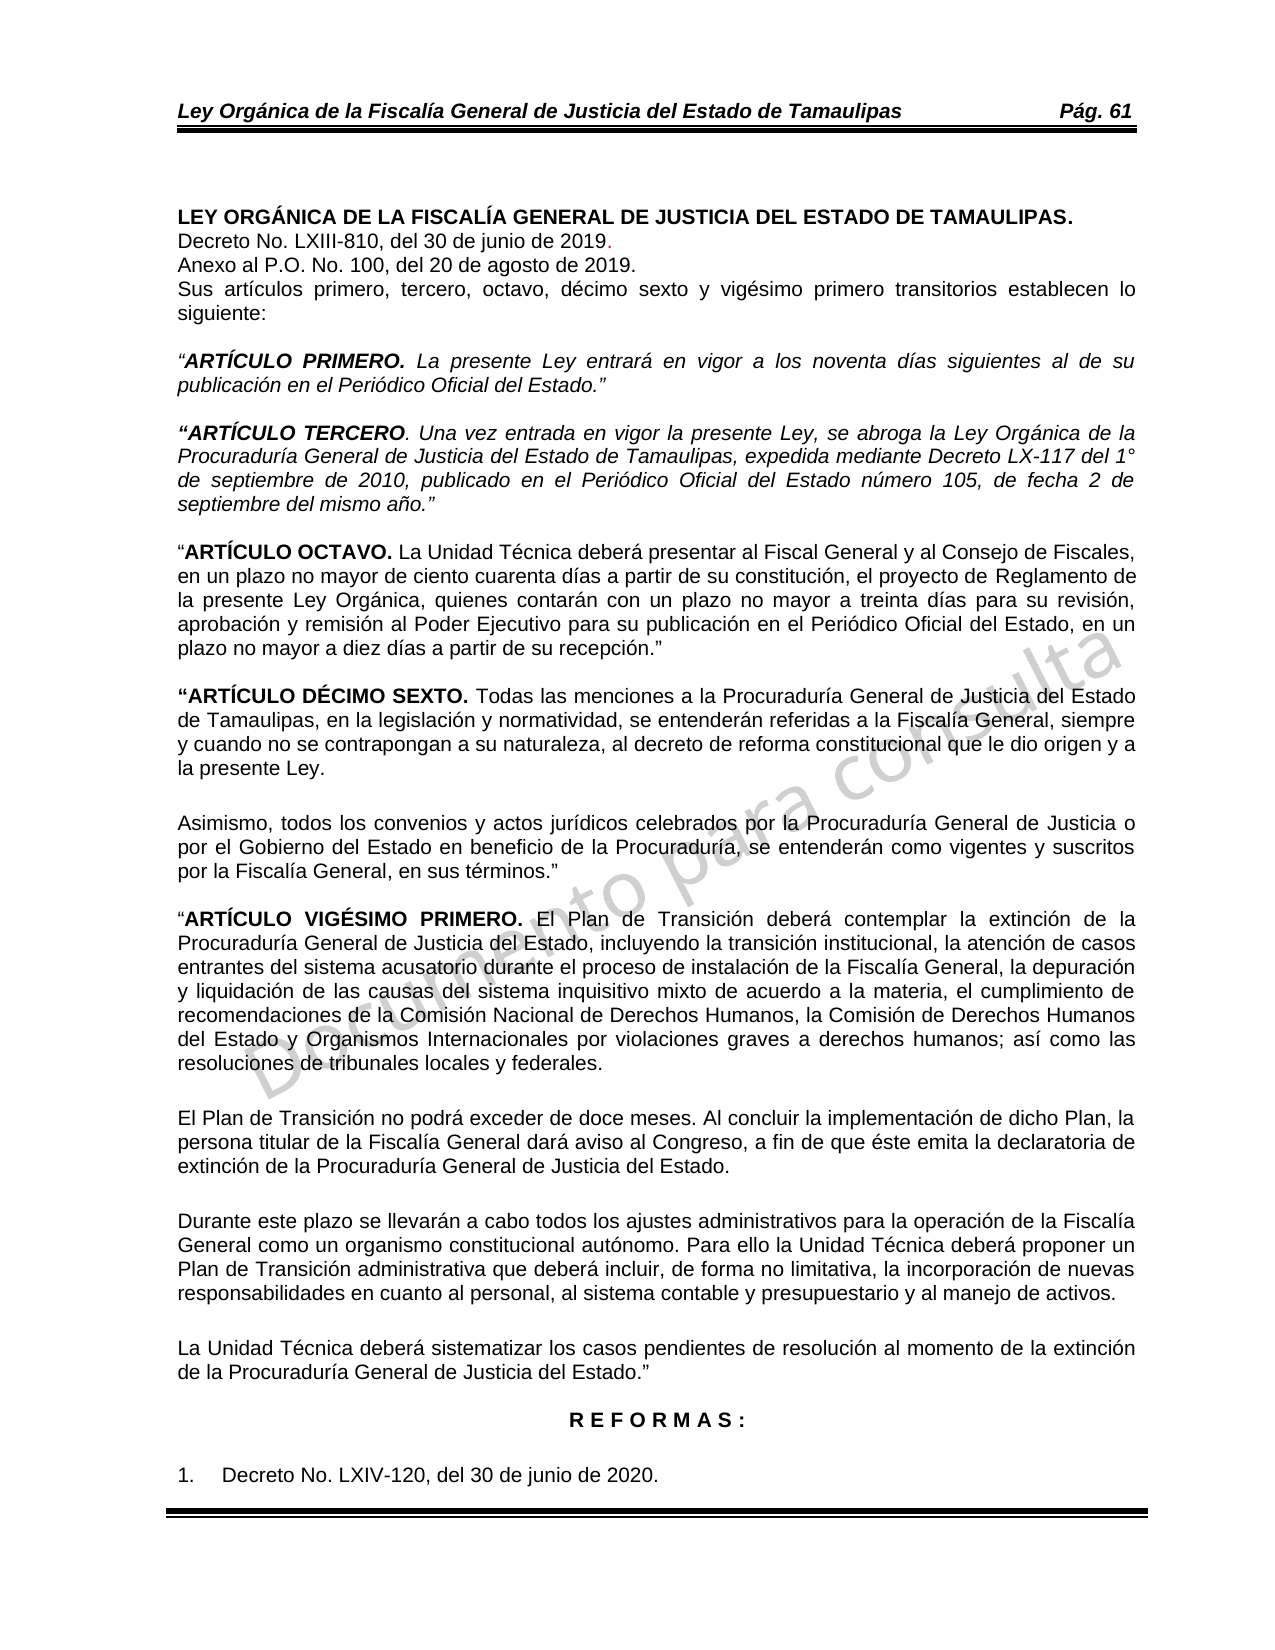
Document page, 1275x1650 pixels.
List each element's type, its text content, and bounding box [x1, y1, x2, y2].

text La Unidad Técnica deberá sistematizar los casos pendientes de resolución al momento de la extinción de la Procuraduría General de Justicia del Estado.” [177, 1336, 1137, 1383]
text “ARTÍCULO VIGÉSIMO PRIMERO. El Plan de Transición deberá contemplar la extinción de la Procuraduría General de Justicia del Estado, incluyendo la transición institucional, la atención de casos entrantes del sistema acusatorio durante el proceso de instalación de la Fiscalía General, la depuración y liquidación de las causas del sistema inquisitivo mixto de acuerdo a la materia, el cumplimiento de recomendaciones de la Comisión Nacional de Derechos Humanos, la Comisión de Derechos Humanos del Estado y Organismos Internacionales por violaciones graves a derechos humanos; así como las resoluciones de tribunales locales y federales. [177, 907, 1137, 1074]
text “ARTÍCULO DÉCIMO SEXTO. Todas las menciones a la Procuraduría General de Justicia del Estado de Tamaulipas, en la legislación y normatividad, se entenderán referidas a la Fiscalía General, siempre y cuando no se contrapongan a su naturaleza, al decreto de reforma constitucional que le dio origen y a la presente Ley. [177, 684, 1137, 780]
text Decreto No. LXIII-810, del 30 de junio de 2019. [177, 229, 1137, 253]
text “ARTÍCULO PRIMERO. La presente Ley entrará en vigor a los noventa días siguientes al de su publicación en el Periódico Oficial del Estado.” [177, 348, 1137, 396]
text “ARTÍCULO TERCERO. Una vez entrada en vigor la presente Ley, se abroga la Ley Orgánica de la Procuraduría General de Justicia del Estado de Tamaulipas, expedida mediante Decreto LX-117 del 1° de septiembre de 2010, publicado en el Periódico Oficial del Estado número 105, de fecha 2 de septiembre del mismo año.” [177, 420, 1137, 516]
text Asimismo, todos los convenios y actos jurídicos celebrados por la Procuraduría General de Justicia o por el Gobierno del Estado en beneficio de la Procuraduría, se entenderán como vigentes y suscritos por la Fiscalía General, en sus términos.” [177, 811, 1137, 883]
list REFORMAS: [177, 1407, 1137, 1431]
text Durante este plazo se llevarán a cabo todos los ajustes administrativos para la operación de la Fiscalía General como un organismo constitucional autónomo. Para ello la Unidad Técnica deberá proponer un Plan de Transición administrativa que deberá incluir, de forma no limitativa, la incorporación de nuevas responsabilidades en cuanto al personal, al sistema contable y presupuestario y al manejo de activos. [177, 1209, 1137, 1304]
list Decreto No. LXIV-120, del 30 de junio de 2020. [177, 1463, 1137, 1487]
text Sus artículos primero, tercero, octavo, décimo sexto y vigésimo primero transitorios establecen lo siguiente: [177, 277, 1137, 324]
text LEY ORGÁNICA DE LA FISCALÍA GENERAL DE JUSTICIA DEL ESTADO DE TAMAULIPAS. [177, 205, 1137, 229]
text El Plan de Transición no podrá exceder de doce meses. Al concluir la implementación de dicho Plan, la persona titular de la Fiscalía General dará aviso al Congreso, a fin de que éste emita la declaratoria de extinción de la Procuraduría General de Justicia del Estado. [177, 1106, 1137, 1177]
text Anexo al P.O. No. 100, del 20 de agosto de 2019. [177, 253, 1137, 277]
text “ARTÍCULO OCTAVO. La Unidad Técnica deberá presentar al Fiscal General y al Consejo de Fiscales, en un plazo no mayor de ciento cuarenta días a partir de su constitución, el proyecto de Reglamento de la presente Ley Orgánica, quienes contarán con un plazo no mayor a treinta días para su revisión, aprobación y remisión al Poder Ejecutivo para su publicación en el Periódico Oficial del Estado, en un plazo no mayor a diez días a partir de su recepción.” [177, 540, 1137, 660]
